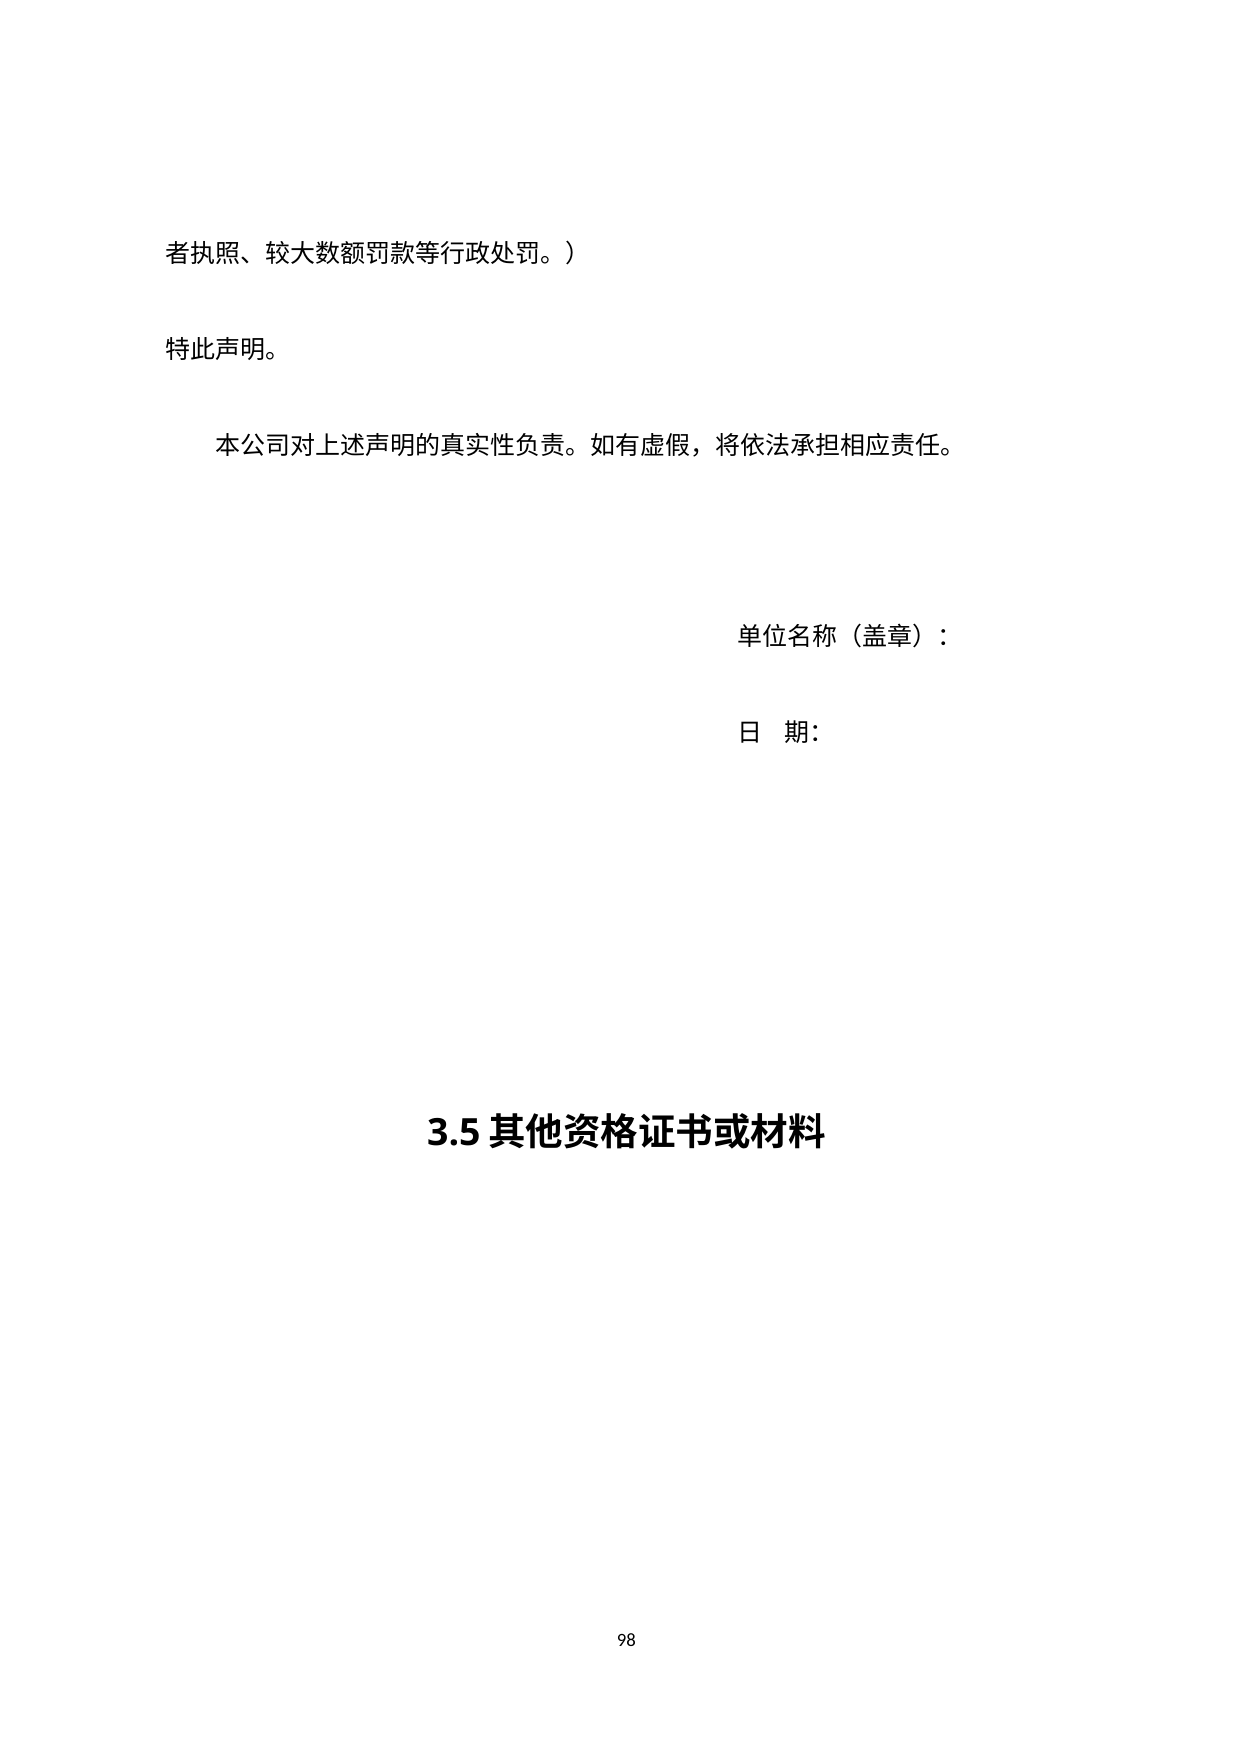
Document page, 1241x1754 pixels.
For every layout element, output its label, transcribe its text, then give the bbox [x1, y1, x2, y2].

text 单位名称（盖章）： [165, 602, 1043, 667]
text 3.5其他资格证书或材料 [165, 1097, 1087, 1162]
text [165, 219, 1087, 284]
text 本公司对上述声明的真实性负责。如有虚假，将依法承担相应责任。 [165, 411, 1087, 476]
text 日 期： [165, 698, 1043, 763]
text 特此声明。 [165, 315, 1087, 380]
